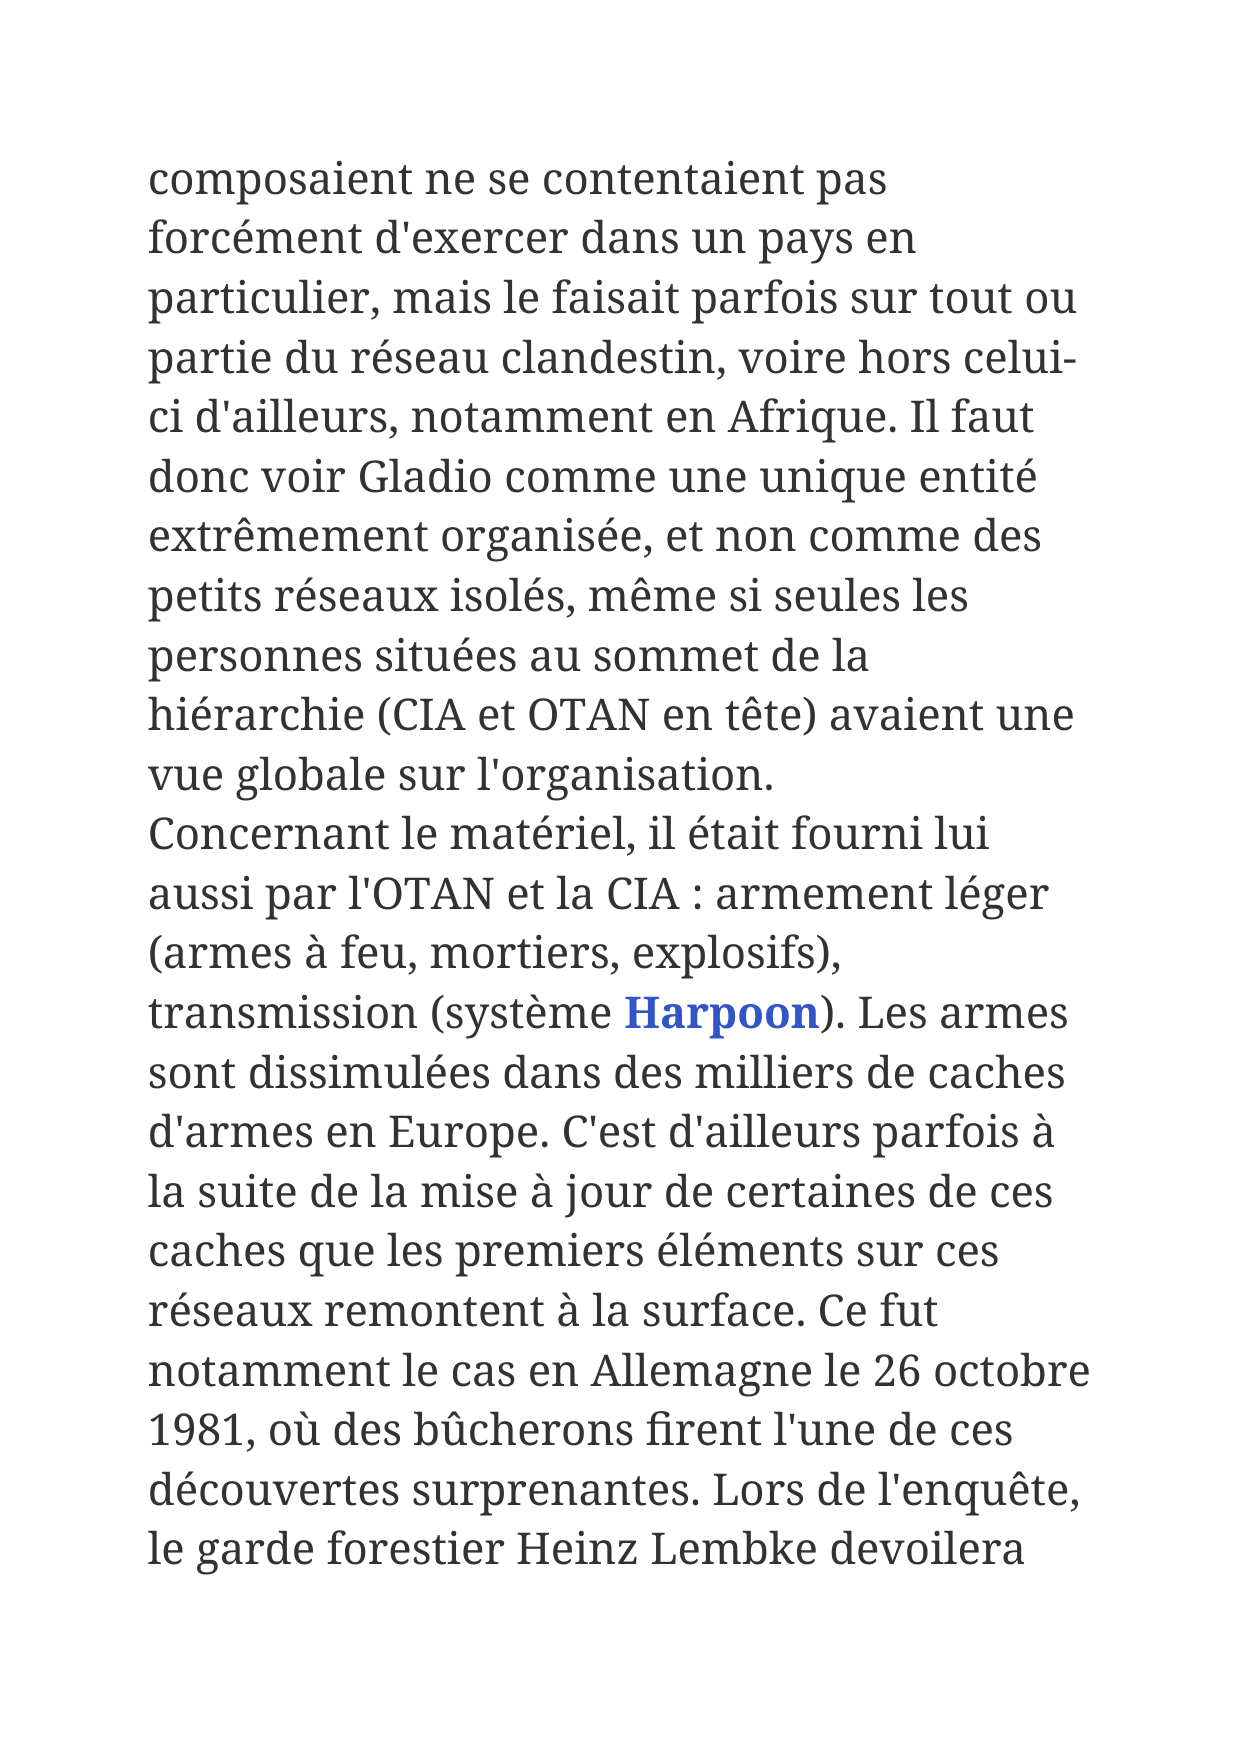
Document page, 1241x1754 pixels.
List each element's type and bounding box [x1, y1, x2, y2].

text [148, 803, 1093, 1578]
text [148, 148, 1093, 803]
